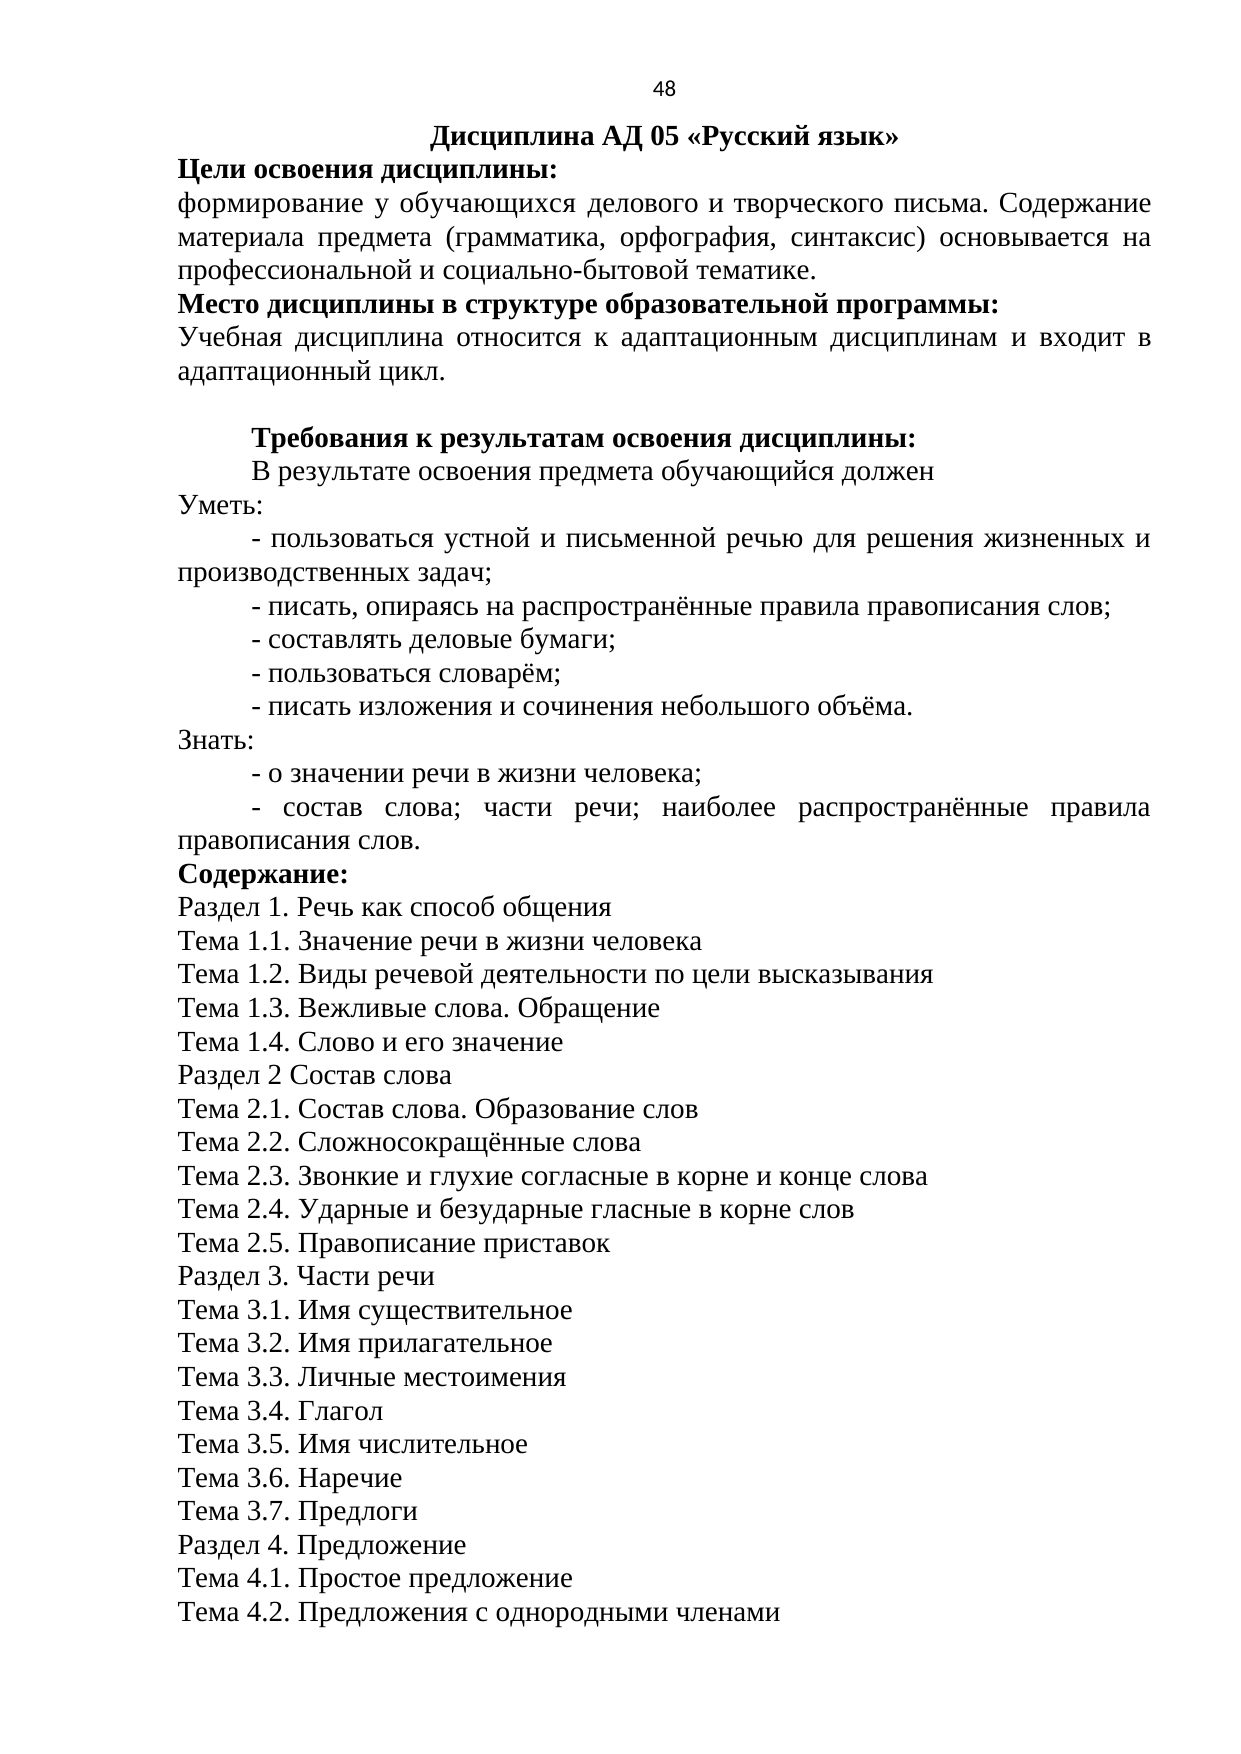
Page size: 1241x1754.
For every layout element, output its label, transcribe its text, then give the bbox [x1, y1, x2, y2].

text Требования к результатам освоения дисциплины: [177, 420, 1152, 453]
text Цели освоения дисциплины: [177, 152, 1152, 185]
text Уметь: [177, 487, 1152, 521]
text Тема 3.7. Предлоги [177, 1493, 1152, 1527]
text Тема 2.1. Состав слова. Образование слов [177, 1091, 1152, 1124]
text Дисциплина АД 05 «Русский язык» [177, 118, 1152, 152]
text Тема 4.2. Предложения с однородными членами [177, 1594, 1152, 1627]
text Учебная дисциплина относится к адаптационным дисциплинам и входит в адаптационный цикл. [177, 319, 1152, 386]
text - составлять деловые бумаги; [177, 621, 1152, 655]
text - писать, опираясь на распространённые правила правописания слов; [177, 588, 1152, 621]
text - состав слова; части речи; наиболее распространённые правила правописания слов. [177, 789, 1152, 856]
text Место дисциплины в структуре образовательной программы: [177, 286, 1152, 319]
text Раздел 2 Состав слова [177, 1057, 1152, 1091]
text Знать: [177, 722, 1152, 755]
text Тема 3.4. Глагол [177, 1393, 1152, 1426]
text В результате освоения предмета обучающийся должен [177, 453, 1152, 487]
text Тема 2.3. Звонкие и глухие согласные в корне и конце слова [177, 1158, 1152, 1191]
text Раздел 1. Речь как способ общения [177, 889, 1152, 923]
text - пользоваться устной и письменной речью для решения жизненных и производственных задач; [177, 521, 1152, 588]
text Тема 1.3. Вежливые слова. Обращение [177, 990, 1152, 1024]
text - писать изложения и сочинения небольшого объёма. [177, 688, 1152, 722]
text Содержание: [177, 856, 1152, 889]
text Тема 4.1. Простое предложение [177, 1560, 1152, 1594]
text Тема 3.3. Личные местоимения [177, 1359, 1152, 1393]
text Тема 1.1. Значение речи в жизни человека [177, 923, 1152, 957]
text Тема 3.5. Имя числительное [177, 1426, 1152, 1460]
text Тема 2.2. Сложносокращённые слова [177, 1124, 1152, 1158]
text Раздел 3. Части речи [177, 1258, 1152, 1292]
text Раздел 4. Предложение [177, 1527, 1152, 1560]
text - о значении речи в жизни человека; [177, 755, 1152, 789]
text Тема 1.2. Виды речевой деятельности по цели высказывания [177, 957, 1152, 990]
text Тема 2.4. Ударные и безударные гласные в корне слов [177, 1191, 1152, 1225]
text Тема 1.4. Слово и его значение [177, 1024, 1152, 1057]
text Тема 3.1. Имя существительное [177, 1292, 1152, 1326]
text Тема 3.6. Наречие [177, 1460, 1152, 1493]
text Тема 2.5. Правописание приставок [177, 1225, 1152, 1258]
text формирование у обучающихся делового и творческого письма. Содержание материала предмета (грамматика, орфография, синтаксис) основывается на профессиональной и социально-бытовой тематике. [177, 185, 1152, 286]
text Тема 3.2. Имя прилагательное [177, 1326, 1152, 1359]
text - пользоваться словарём; [177, 655, 1152, 688]
